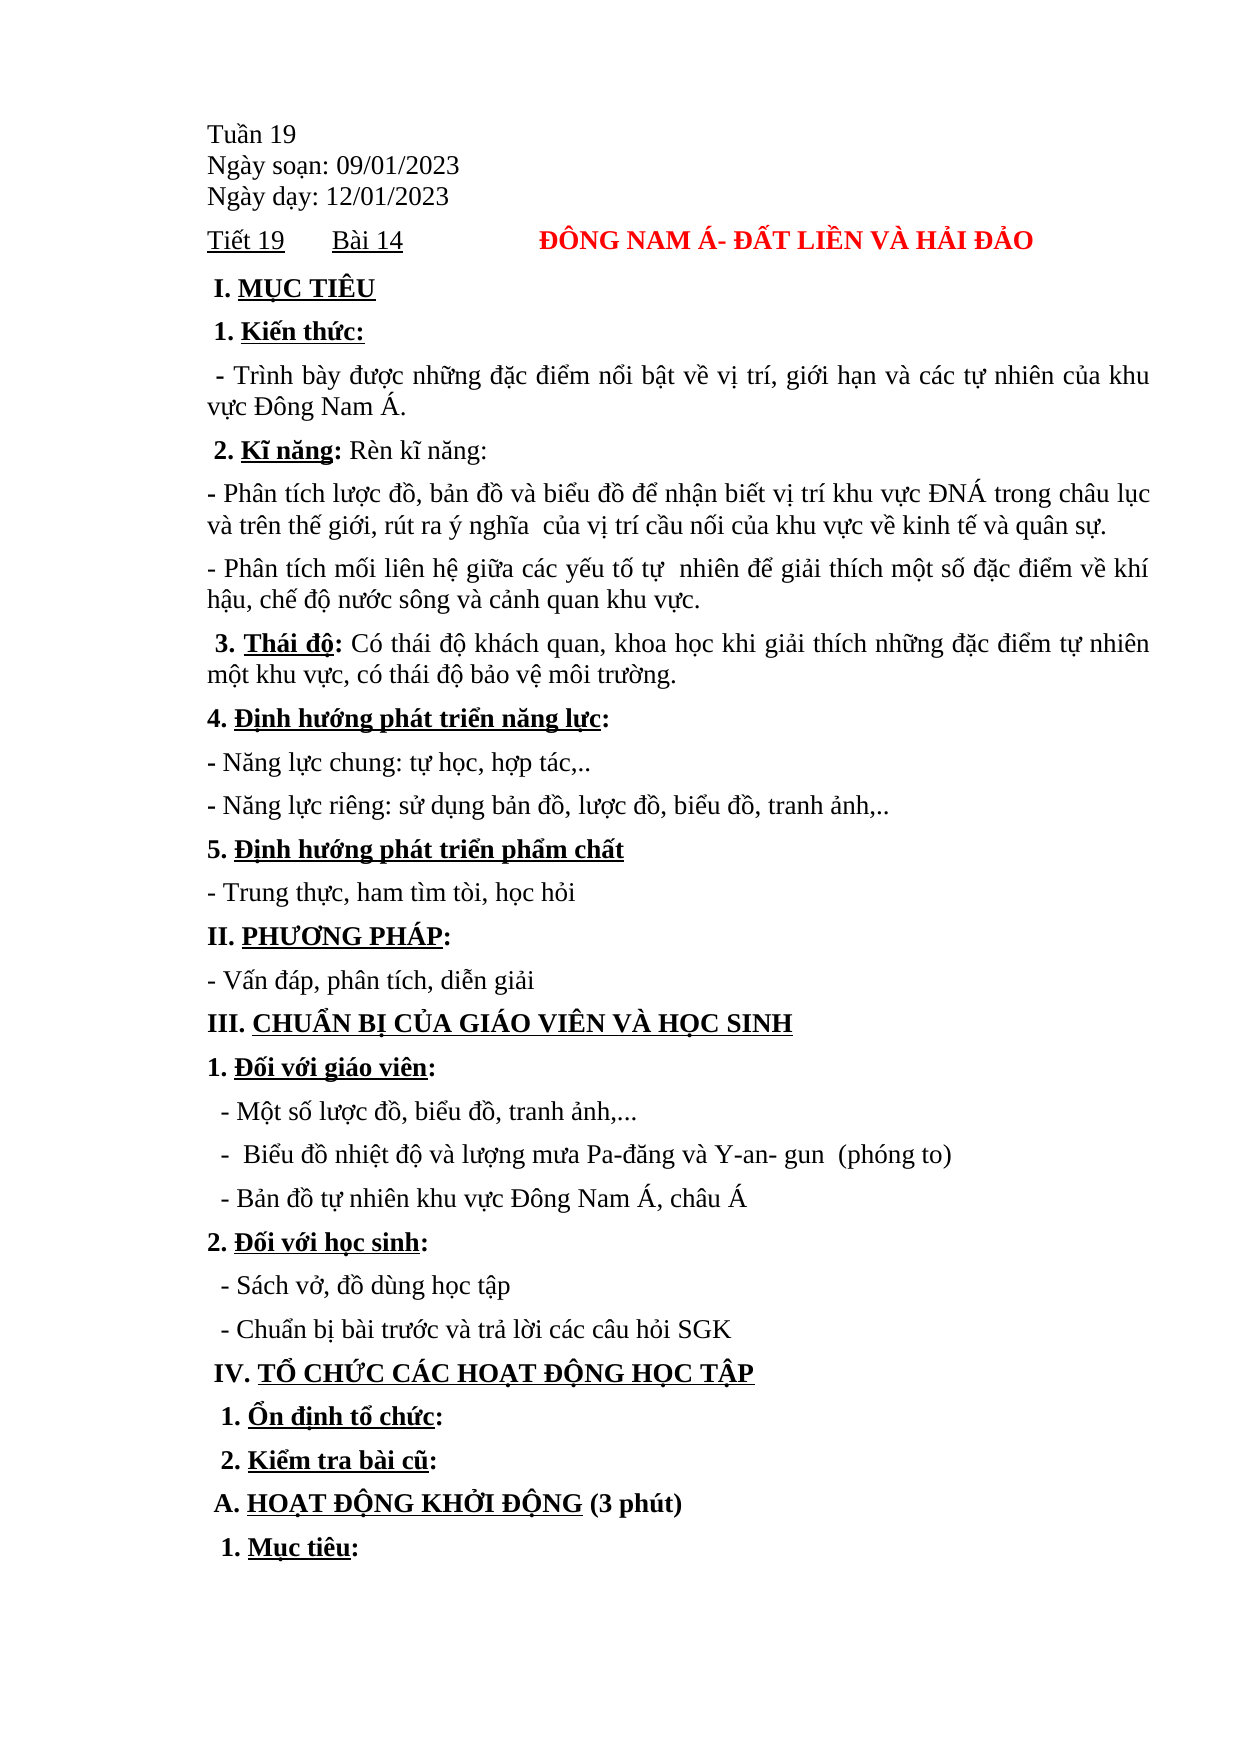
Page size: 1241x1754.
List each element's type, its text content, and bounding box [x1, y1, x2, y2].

text 5. Định hướng phát triển phẩm chất [207, 833, 1152, 864]
text - Vấn đáp, phân tích, diễn giải [207, 964, 1152, 995]
text 1. Ổn định tổ chức: [207, 1400, 1152, 1431]
text II. PHƯƠNG PHÁP: [207, 920, 1152, 951]
text Tuần 19 [207, 118, 1152, 149]
text I. MỤC TIÊU [207, 272, 1152, 303]
text Ngày soạn: 09/01/2023 [207, 149, 1152, 180]
text Tiết 19 Bài 14 ĐÔNG NAM Á- ĐẤT LIỀN VÀ HẢI ĐẢO [207, 224, 1152, 255]
text - Năng lực riêng: sử dụng bản đồ, lược đồ, biểu đồ, tranh ảnh,.. [207, 789, 1152, 820]
text - Một số lược đồ, biểu đồ, tranh ảnh,... [207, 1095, 1152, 1126]
text IV. TỔ CHỨC CÁC HOẠT ĐỘNG HỌC TẬP [207, 1357, 1152, 1388]
text 1. Mục tiêu: [207, 1531, 1152, 1562]
text Ngày dạy: 12/01/2023 [207, 180, 1152, 212]
text - Trình bày được những đặc điểm nổi bật về vị trí, giới hạn và các tự nhiên của khu vực Đông Nam Á. [207, 359, 1152, 421]
text - Năng lực chung: tự học, hợp tác,.. [207, 746, 1152, 777]
text 2. Kĩ năng: Rèn kĩ năng: [207, 434, 1152, 465]
text 4. Định hướng phát triển năng lực: [207, 702, 1152, 733]
text - Sách vở, đồ dùng học tập [207, 1269, 1152, 1301]
text A. HOẠT ĐỘNG KHỞI ĐỘNG (3 phút) [207, 1488, 1152, 1519]
text 2. Đối với học sinh: [207, 1226, 1152, 1257]
text 3. Thái độ: Có thái độ khách quan, khoa học khi giải thích những đặc điểm tự nhiên một khu vực, có thái độ bảo vệ môi trường. [207, 627, 1152, 689]
text III. CHUẨN BỊ CỦA GIÁO VIÊN VÀ HỌC SINH [207, 1007, 1152, 1039]
text - Bản đồ tự nhiên khu vực Đông Nam Á, châu Á [207, 1182, 1152, 1213]
text - Phân tích mối liên hệ giữa các yếu tố tự nhiên để giải thích một số đặc điểm về khí hậu, chế độ nước sông và cảnh quan khu vực. [207, 552, 1152, 615]
text - Phân tích lược đồ, bản đồ và biểu đồ để nhận biết vị trí khu vực ĐNÁ trong châu lục và trên thế giới, rút ra ý nghĩa của vị trí cầu nối của khu vực về kinh tế và quân sự. [207, 478, 1152, 540]
text - Chuẩn bị bài trước và trả lời các câu hỏi SGK [207, 1313, 1152, 1344]
text 2. Kiểm tra bài cũ: [207, 1444, 1152, 1475]
text - Biểu đồ nhiệt độ và lượng mưa Pa-đăng và Y-an- gun (phóng to) [207, 1138, 1152, 1169]
text 1. Kiến thức: [207, 316, 1152, 347]
text - Trung thực, ham tìm tòi, học hỏi [207, 877, 1152, 908]
text 1. Đối với giáo viên: [207, 1051, 1152, 1082]
